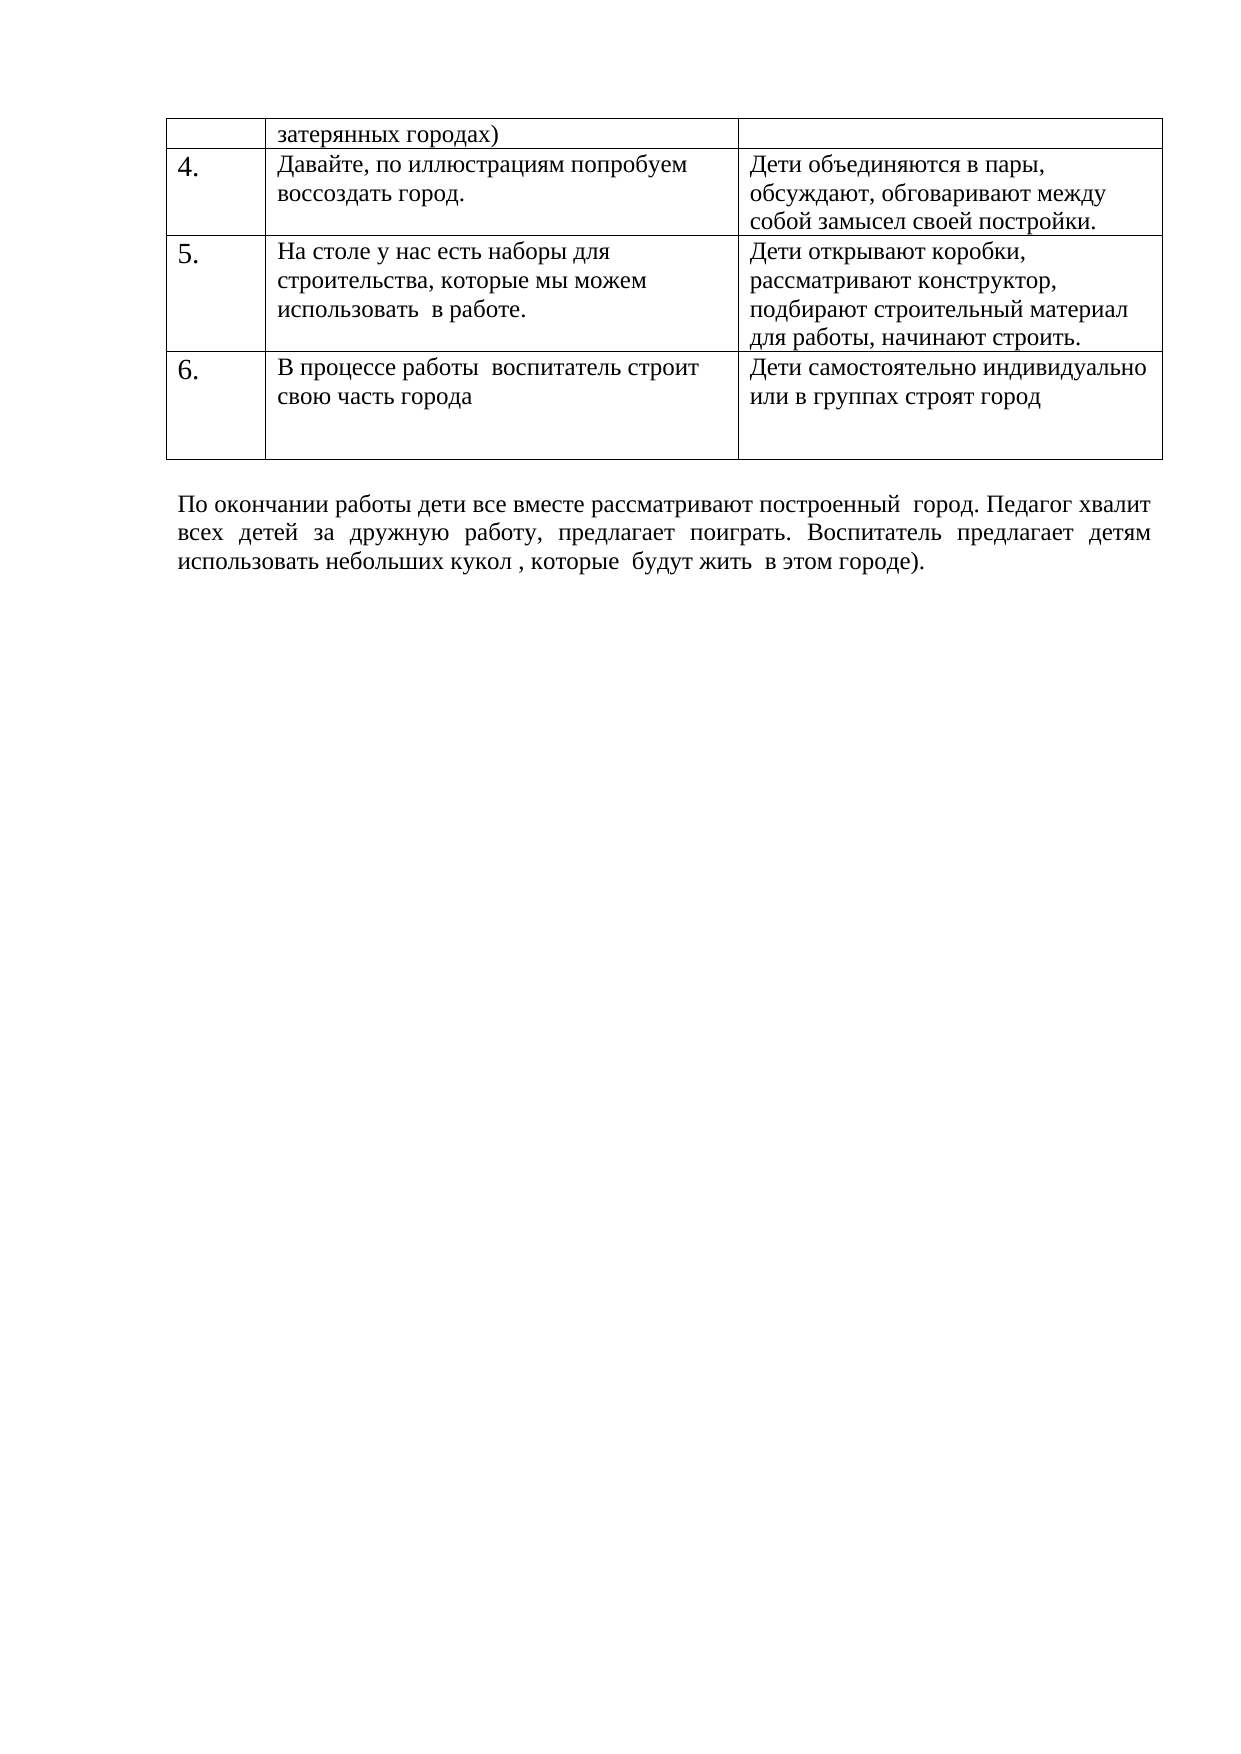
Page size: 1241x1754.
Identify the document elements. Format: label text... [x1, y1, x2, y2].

table_cell Давайте, по иллюстрациям попробуем воссоздать город. [266, 149, 738, 235]
table_cell 5. [167, 236, 265, 351]
text По окончании работы дети все вместе рассматривают построенный город. Педагог хвалит всех детей за дружную работу, предлагает поиграть. Воспитатель предлагает детям использовать небольших кукол , которые будут жить в этом городе). [177, 489, 1152, 575]
table_cell Дети самостоятельно индивидуально или в группах строят город [739, 352, 1162, 459]
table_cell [739, 119, 1162, 148]
table_cell Дети открывают коробки, рассматривают конструктор, подбирают строительный материал для работы, начинают строить. [739, 236, 1162, 351]
table_cell В процессе работы воспитатель строит свою часть города [266, 352, 738, 459]
table_cell 3. [167, 119, 265, 148]
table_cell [266, 119, 738, 148]
table_cell 6. [167, 352, 265, 459]
table_cell На столе у нас есть наборы для строительства, которые мы можем использовать в работе. [266, 236, 738, 351]
table_cell 4. [167, 149, 265, 235]
table_cell Дети объединяются в пары, обсуждают, обговаривают между собой замысел своей постройки. [739, 149, 1162, 235]
